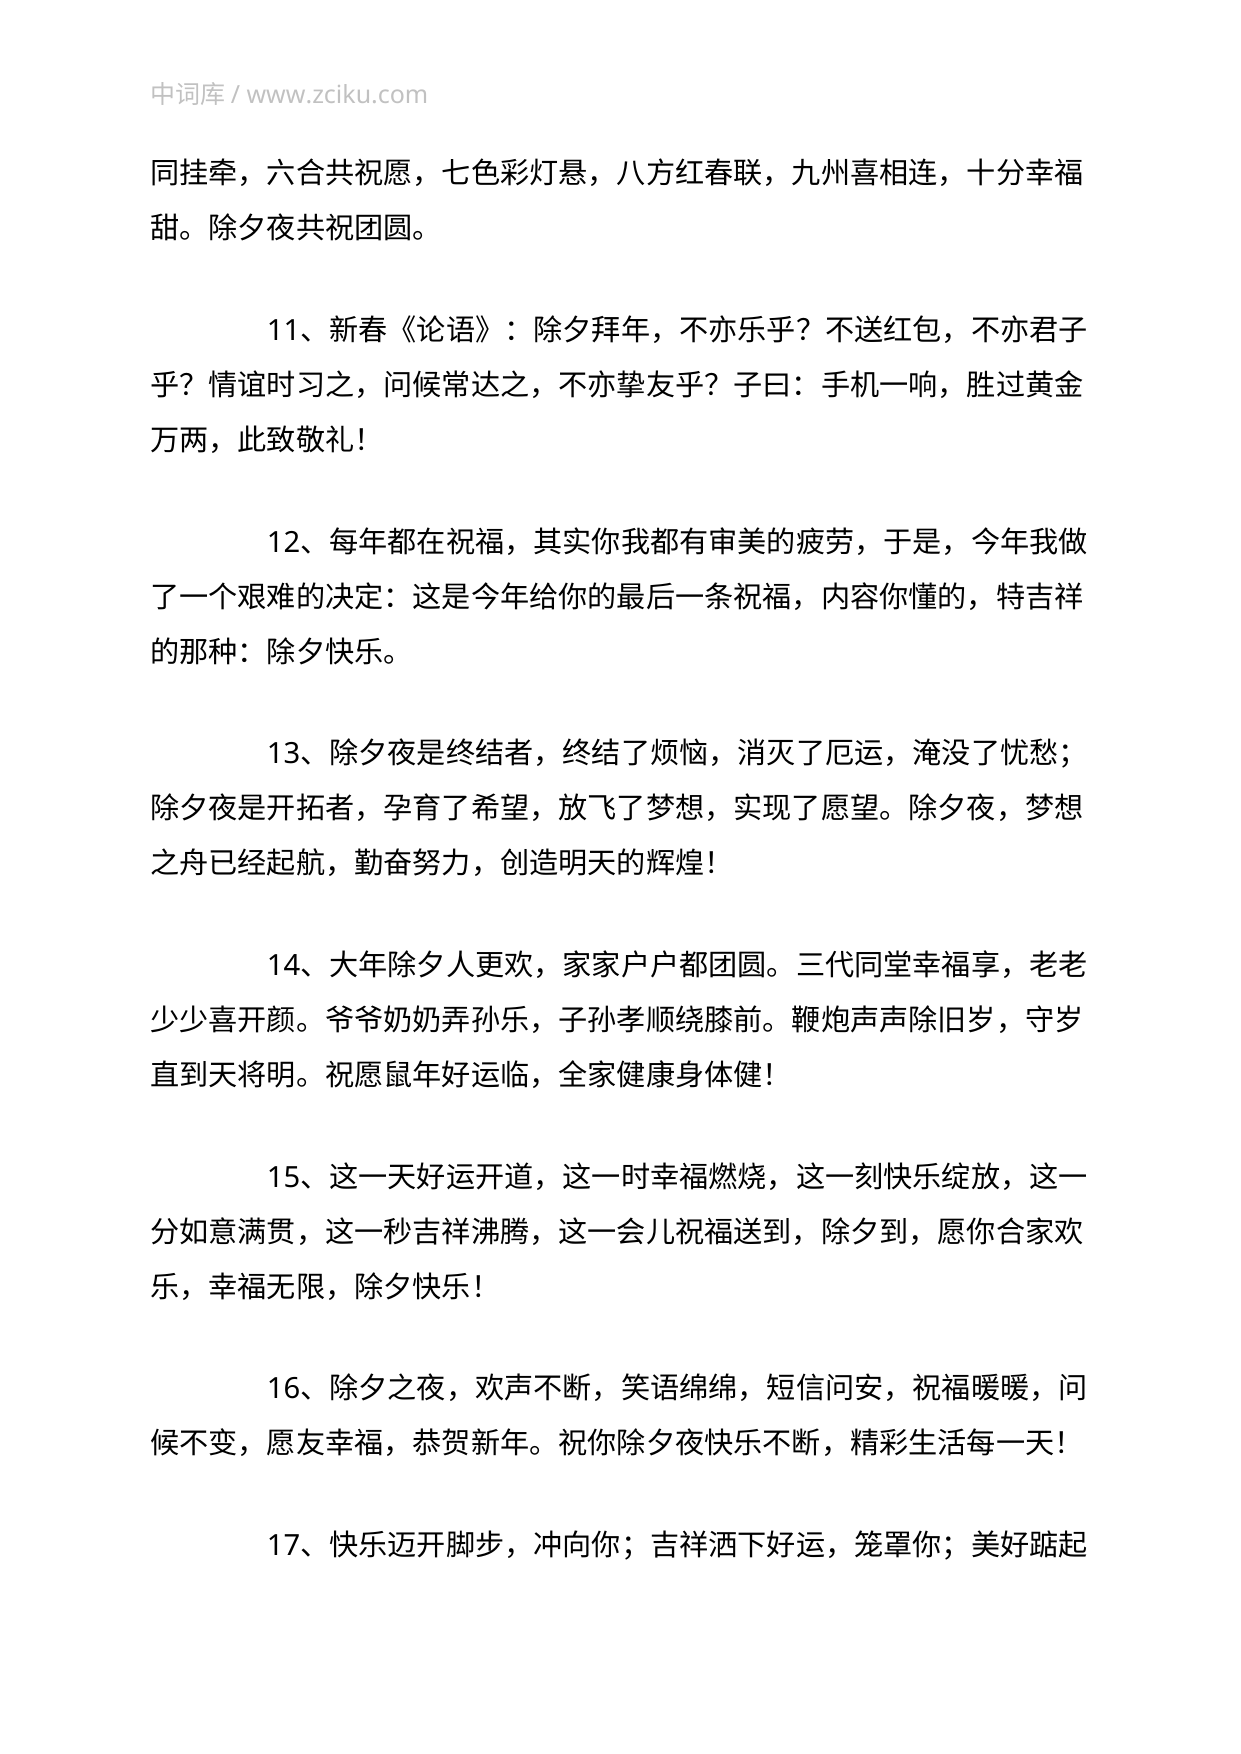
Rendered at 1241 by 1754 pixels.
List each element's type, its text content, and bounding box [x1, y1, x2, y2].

text 11、新春《论语》：除夕拜年，不亦乐乎？不送红包，不亦君子乎？情谊时习之，问候常达之，不亦挚友乎？子曰：手机一响，胜过黄金万两，此致敬礼！ [150, 307, 1090, 459]
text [150, 150, 1090, 247]
text 15、这一天好运开道，这一时幸福燃烧，这一刻快乐绽放，这一分如意满贯，这一秒吉祥沸腾，这一会儿祝福送到，除夕到，愿你合家欢乐，幸福无限，除夕快乐！ [150, 1153, 1090, 1306]
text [150, 1522, 1090, 1564]
text 16、除夕之夜，欢声不断，笑语绵绵，短信问安，祝福暖暖，问候不变，愿友幸福，恭贺新年。祝你除夕夜快乐不断，精彩生活每一天！ [150, 1365, 1090, 1462]
text 13、除夕夜是终结者，终结了烦恼，消灭了厄运，淹没了忧愁；除夕夜是开拓者，孕育了希望，放飞了梦想，实现了愿望。除夕夜，梦想之舟已经起航，勤奋努力，创造明天的辉煌！ [150, 730, 1090, 882]
text 12、每年都在祝福，其实你我都有审美的疲劳，于是，今年我做了一个艰难的决定：这是今年给你的最后一条祝福，内容你懂的，特吉祥的那种：除夕快乐。 [150, 518, 1090, 671]
text 14、大年除夕人更欢，家家户户都团圆。三代同堂幸福享，老老少少喜开颜。爷爷奶奶弄孙乐，子孙孝顺绕膝前。鞭炮声声除旧岁，守岁直到天将明。祝愿鼠年好运临，全家健康身体健！ [150, 942, 1090, 1094]
